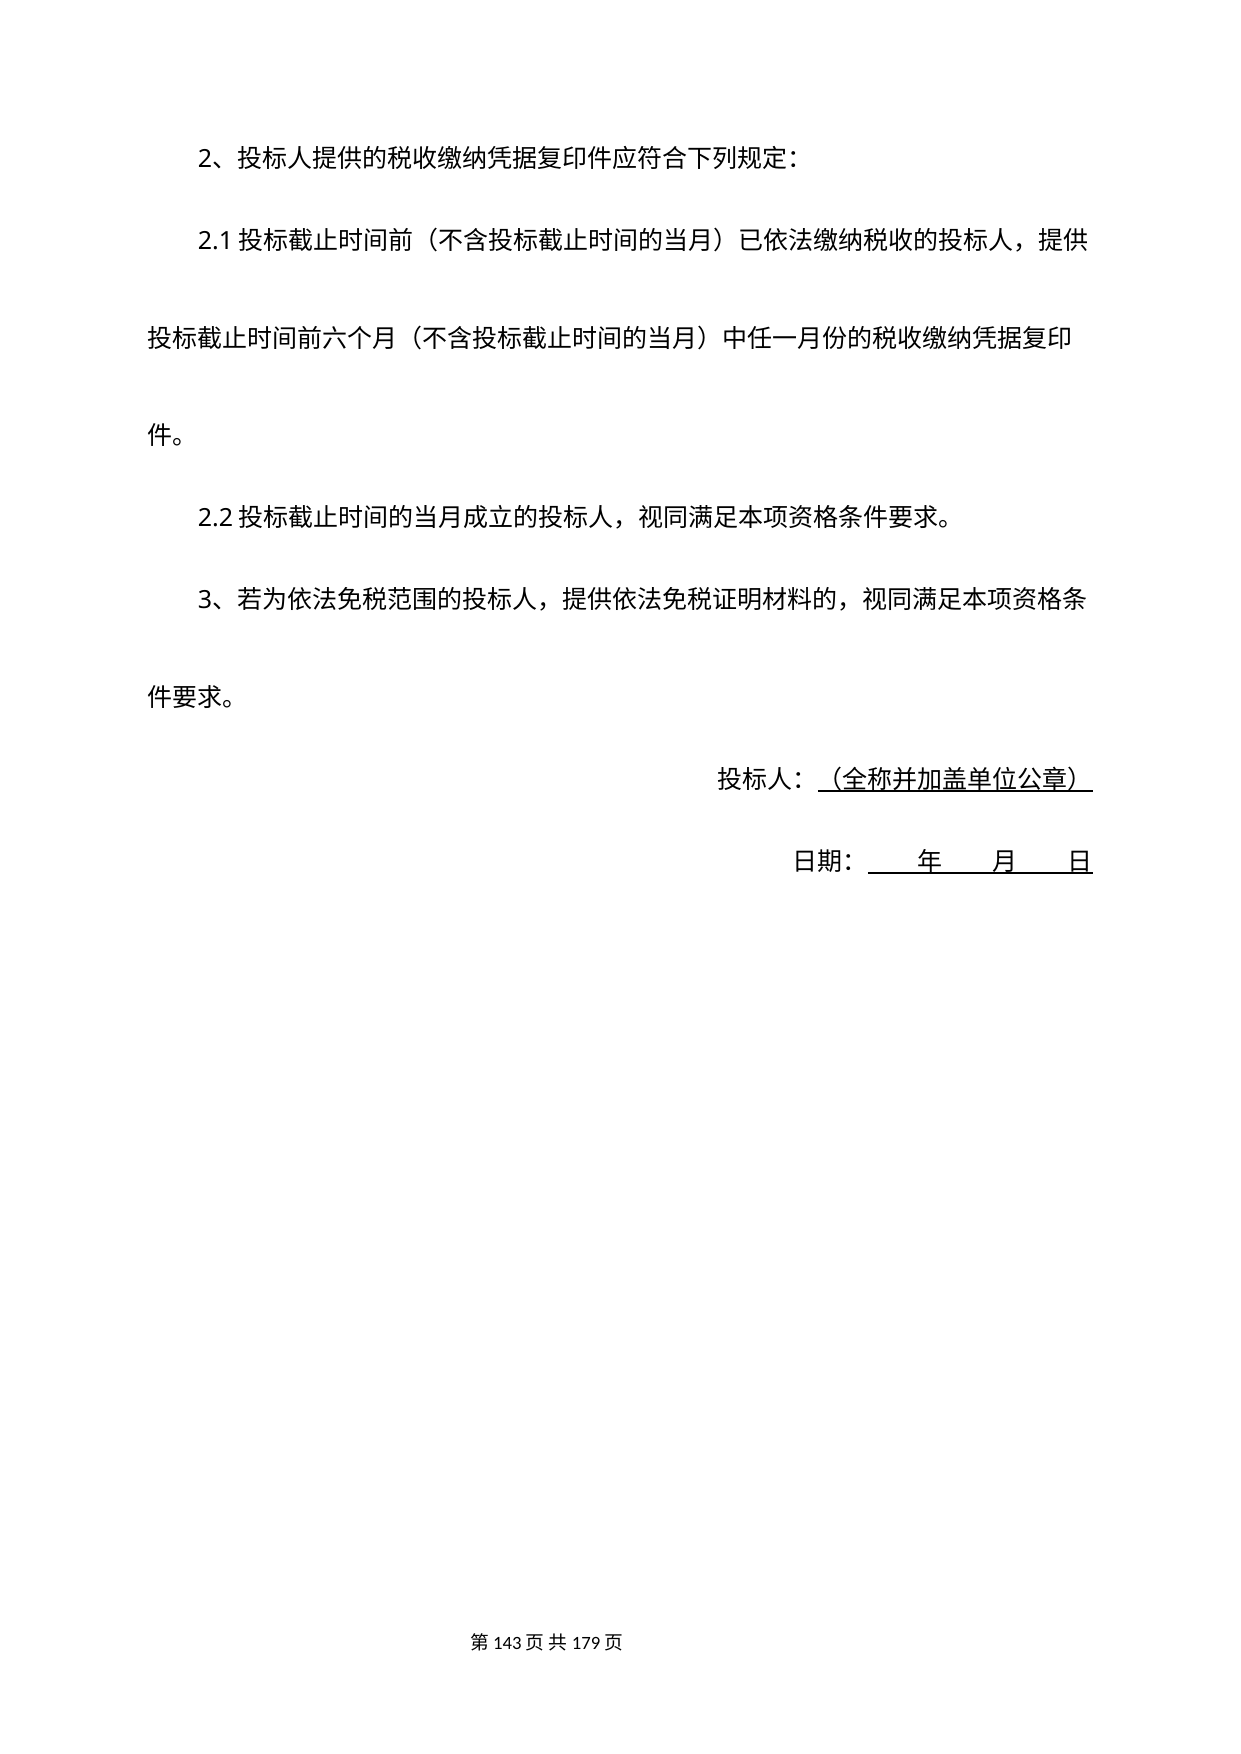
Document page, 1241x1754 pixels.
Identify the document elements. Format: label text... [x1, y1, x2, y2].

text 2.2投标截止时间的当月成立的投标人，视同满足本项资格条件要求。 [148, 484, 1093, 549]
text 3、若为依法免税范围的投标人，提供依法免税证明材料的，视同满足本项资格条件要求。 [148, 566, 1093, 729]
text 2.1投标截止时间前（不含投标截止时间的当月）已依法缴纳税收的投标人，提供投标截止时间前六个月（不含投标截止时间的当月）中任一月份的税收缴纳凭据复印件。 [148, 207, 1093, 467]
text 2、投标人提供的税收缴纳凭据复印件应符合下列规定： [148, 125, 1093, 190]
text 投标人：（全称并加盖单位公章） [148, 746, 1093, 811]
text 日期： 年 月 日 [148, 828, 1093, 893]
